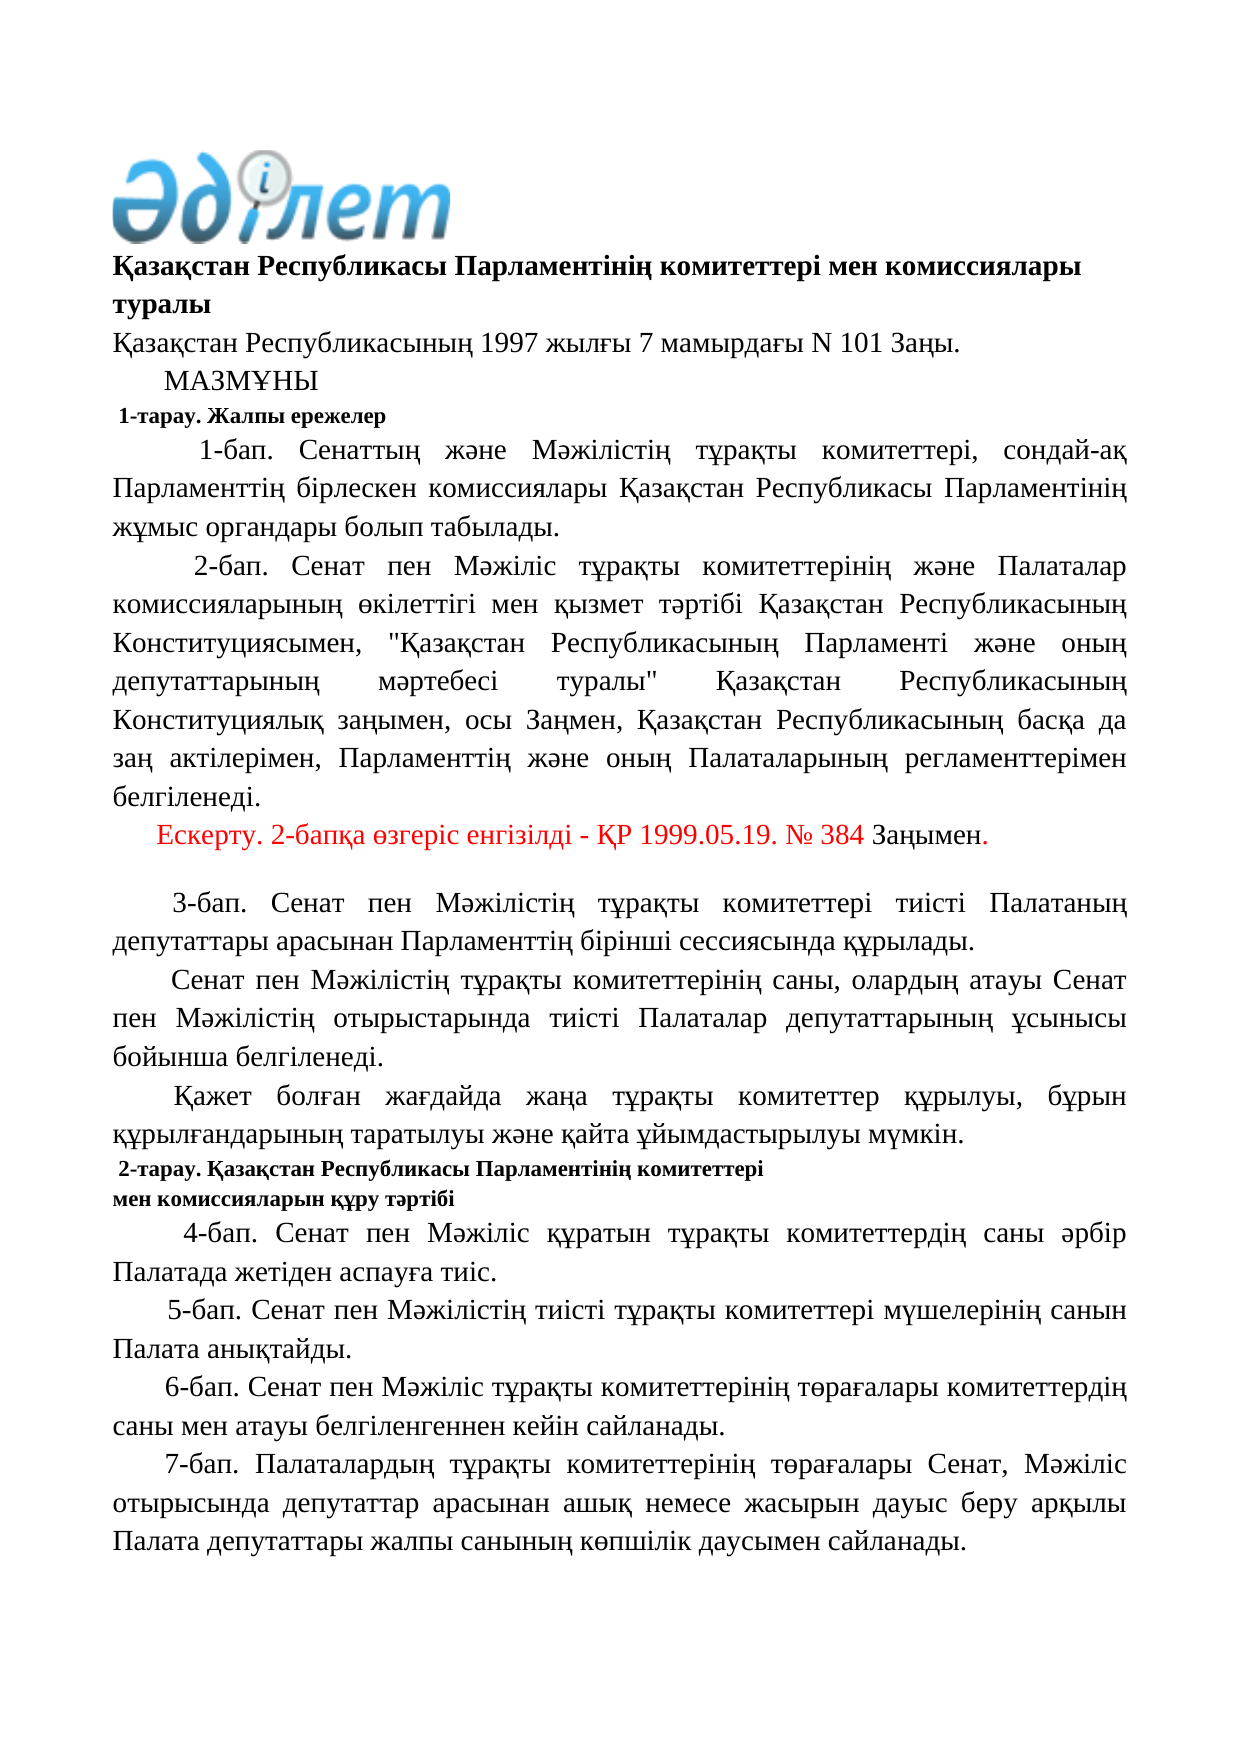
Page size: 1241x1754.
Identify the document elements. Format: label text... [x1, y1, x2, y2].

text 1-тарау. Жалпы ережелер [112, 402, 1128, 428]
text 2-тарау. Қазақстан Республикасы Парламентінің комитеттері мен комиссияларын құру тәртібі [112, 1155, 1128, 1211]
text 7-бап. Палаталардың тұрақты комитеттерiнiң төрағалары Сенат, Мәжiлiс отырысында депутаттар арасынан ашық немесе жасырын дауыс беру арқылы Палата депутаттары жалпы санының көпшiлiк даусымен сайланады. [112, 1446, 1128, 1557]
text Ескерту. 2-бапқа өзгеріс енгізілді - ҚР 1999.05.19. № 384 Заңымен. [112, 817, 1128, 881]
text 4-бап. Сенат пен Мәжiлiс құратын тұрақты комитеттердiң саны әрбiр Палатада жетiден аспауға тиiс. [112, 1215, 1128, 1287]
text Қазақстан Республикасы Парламентiнiң комитеттерi мен комиссиялары туралы [112, 248, 1128, 320]
text 2-бап. Сенат пен Мәжiлiс тұрақты комитеттерiнiң және Палаталар комиссияларының өкiлеттiгi мен қызмет тәртiбi Қазақстан Республикасының Конституциясымен, "Қазақстан Республикасының Парламентi және оның депутаттарының мәртебесi туралы" Қазақстан Республикасының Конституциялық заңымен, осы Заңмен, Қазақстан Республикасының басқа да заң актiлерiмен, Парламенттiң және оның Палаталарының регламенттерiмен белгiленедi. [112, 548, 1128, 812]
text 3-бап. Сенат пен Мәжiлiстiң тұрақты комитеттерi тиiстi Палатаның депутаттары арасынан Парламенттiң бiрiншi сессиясында құрылады. [112, 885, 1128, 957]
text 5-бап. Сенат пен Мәжiлiстiң тиiстi тұрақты комитеттерi мүшелерiнiң санын Палата анықтайды. [112, 1292, 1128, 1364]
text 1-бап. Сенаттың және Мәжiлiстiң тұрақты комитеттерi, сондай-ақ Парламенттiң бiрлескен комиссиялары Қазақстан Республикасы Парламентiнiң жұмыс органдары болып табылады. [112, 432, 1128, 543]
text МАЗМҰНЫ [112, 363, 1128, 397]
text 6-бап. Сенат пен Мәжiлiс тұрақты комитеттерiнiң төрағалары комитеттердiң саны мен атауы белгiленгеннен кейiн сайланады. [112, 1369, 1128, 1441]
text Сенат пен Мәжiлiстiң тұрақты комитеттерiнiң саны, олардың атауы Сенат пен Мәжiлiстiң отырыстарында тиiстi Палаталар депутаттарының ұсынысы бойынша белгiленедi. [112, 962, 1128, 1073]
text Қазақстан Республикасының 1997 жылғы 7 мамырдағы N 101 Заңы. [112, 325, 1128, 358]
picture [112, 150, 451, 244]
text Қажет болған жағдайда жаңа тұрақты комитеттер құрылуы, бұрын құрылғандарының таратылуы және қайта ұйымдастырылуы мүмкiн. [112, 1078, 1128, 1150]
